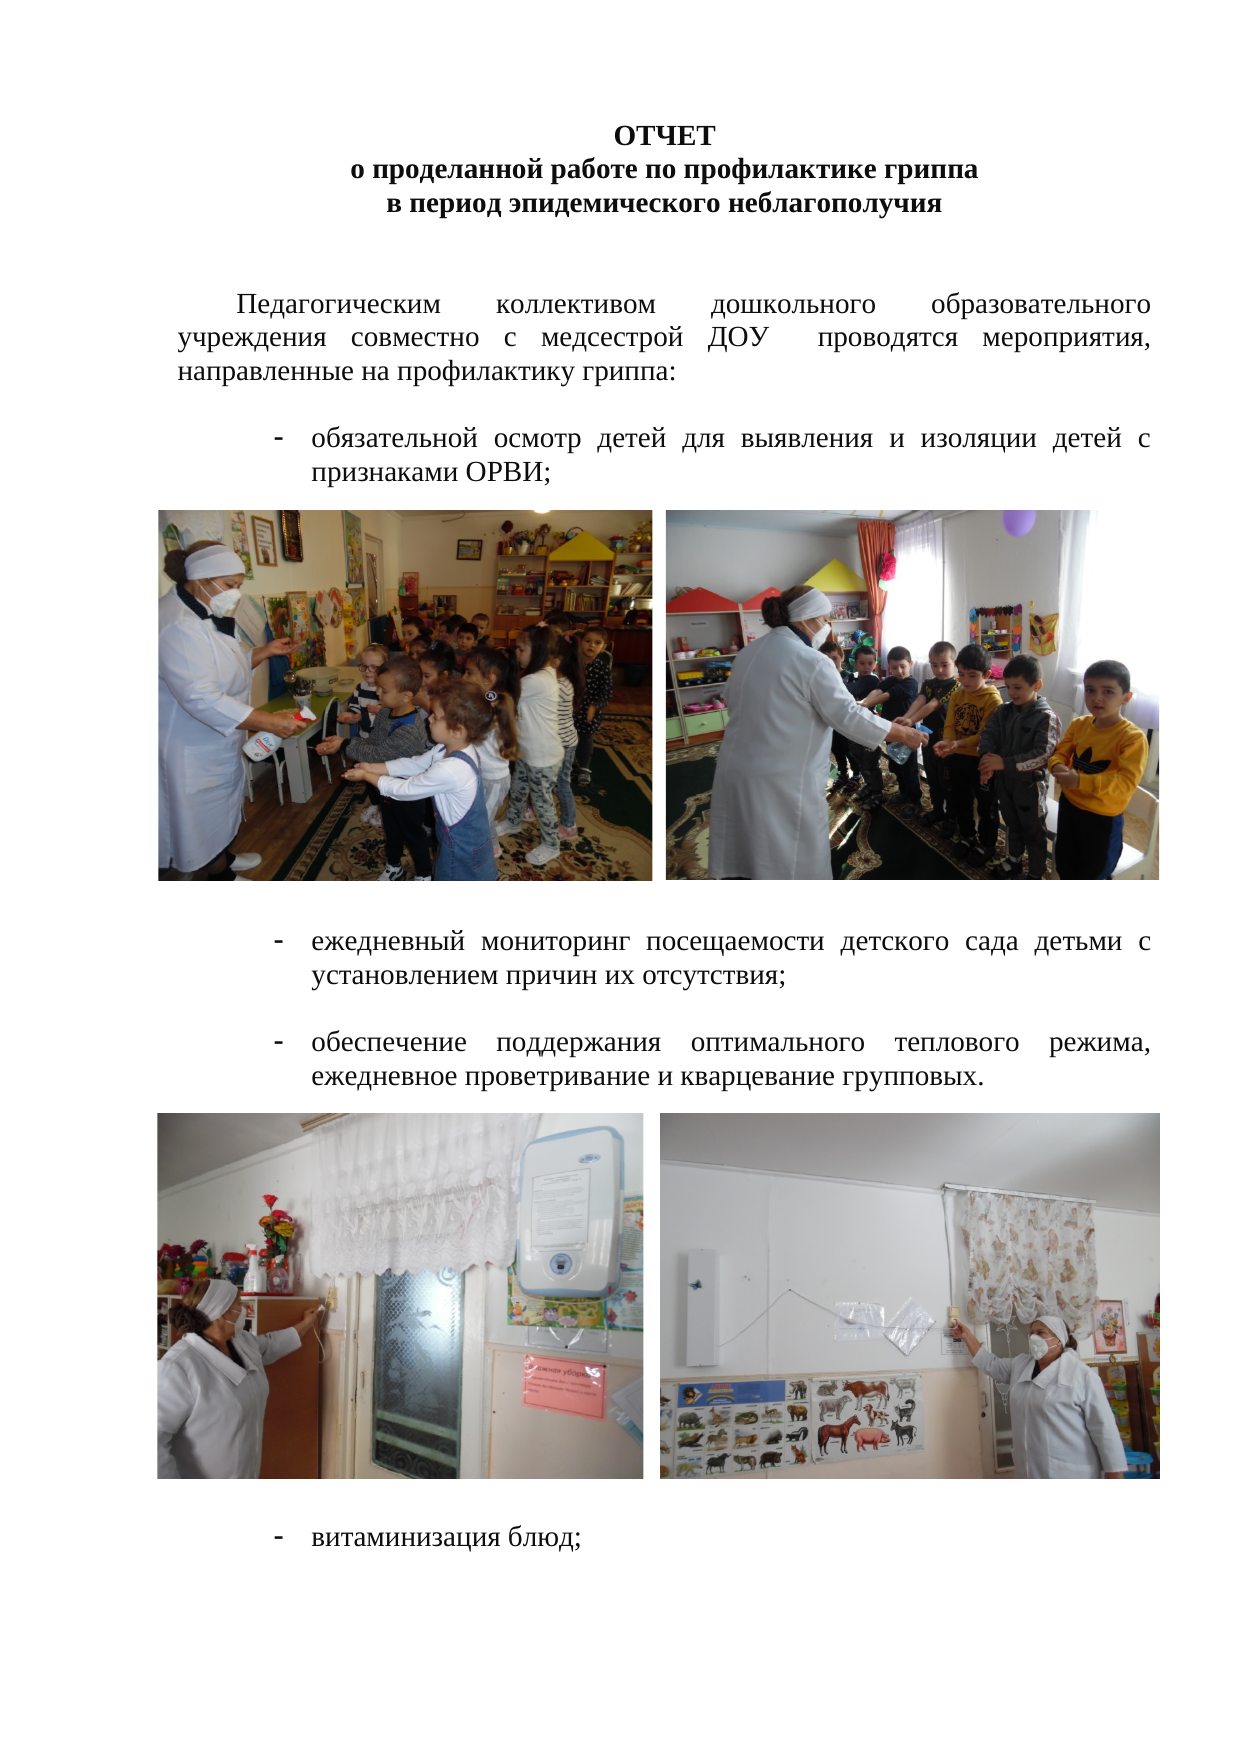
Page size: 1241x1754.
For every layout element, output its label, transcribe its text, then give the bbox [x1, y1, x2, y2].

list обязательной осмотр детей для выявления и изоляции детей с признаками ОРВИ; [274, 420, 1152, 487]
text Педагогическим коллективом дошкольного образовательного учреждения совместно с медсестрой ДОУ проводятся мероприятия, направленные на профилактику гриппа: [177, 286, 1152, 386]
list обеспечение поддержания оптимального теплового режима, ежедневное проветривание и кварцевание групповых. [274, 1024, 1152, 1091]
picture [157, 1113, 644, 1479]
text ОТЧЕТ [177, 118, 1152, 152]
picture [158, 510, 653, 881]
list ежедневный мониторинг посещаемости детского сада детьми с установлением причин их отсутствия; [274, 923, 1152, 990]
picture [660, 1113, 1160, 1479]
text в период эпидемического неблагополучия [177, 185, 1152, 219]
picture [665, 510, 1160, 880]
text о проделанной работе по профилактике гриппа [177, 152, 1152, 185]
list витаминизация блюд; [274, 1519, 1152, 1553]
